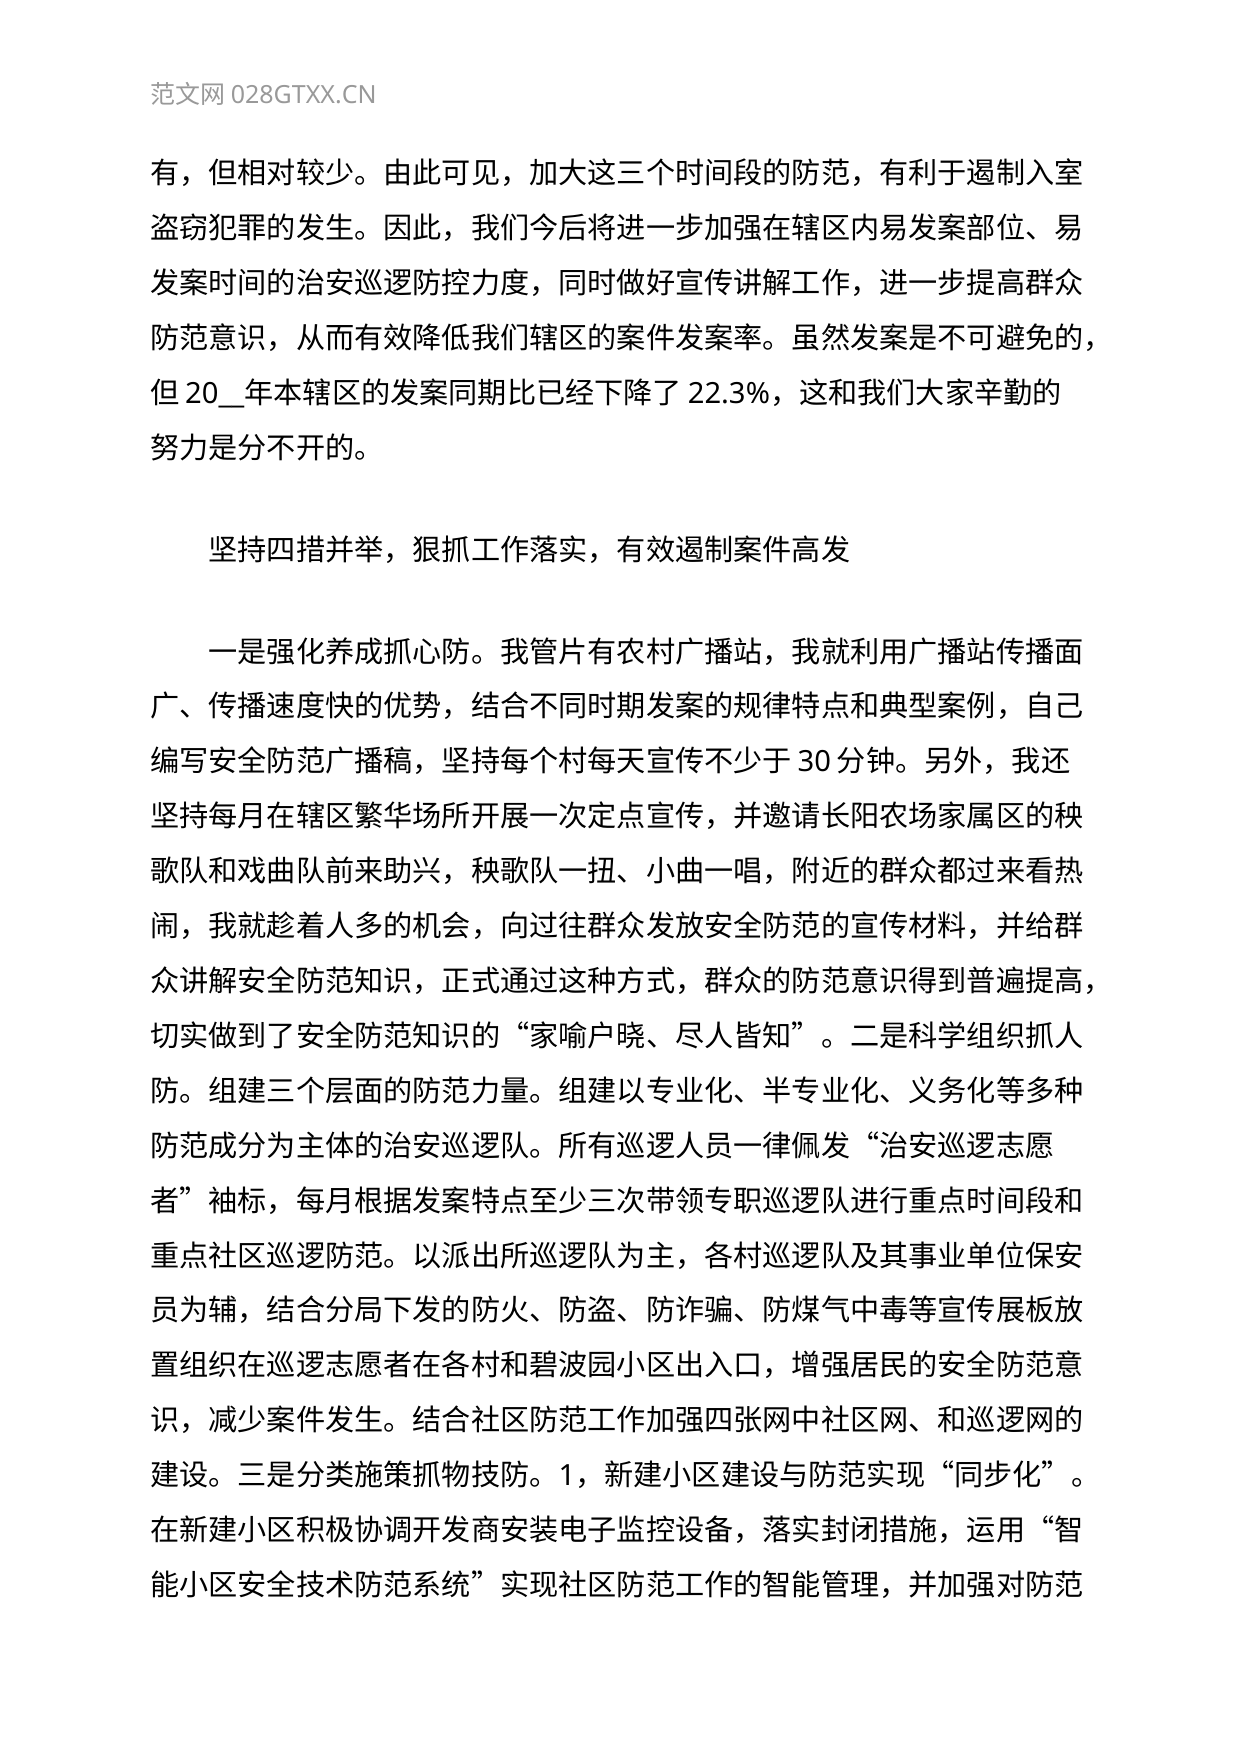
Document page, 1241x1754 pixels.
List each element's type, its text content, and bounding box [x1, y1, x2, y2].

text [150, 628, 1090, 1604]
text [150, 150, 1090, 467]
text 坚持四措并举，狠抓工作落实，有效遏制案件高发 [150, 526, 1090, 569]
